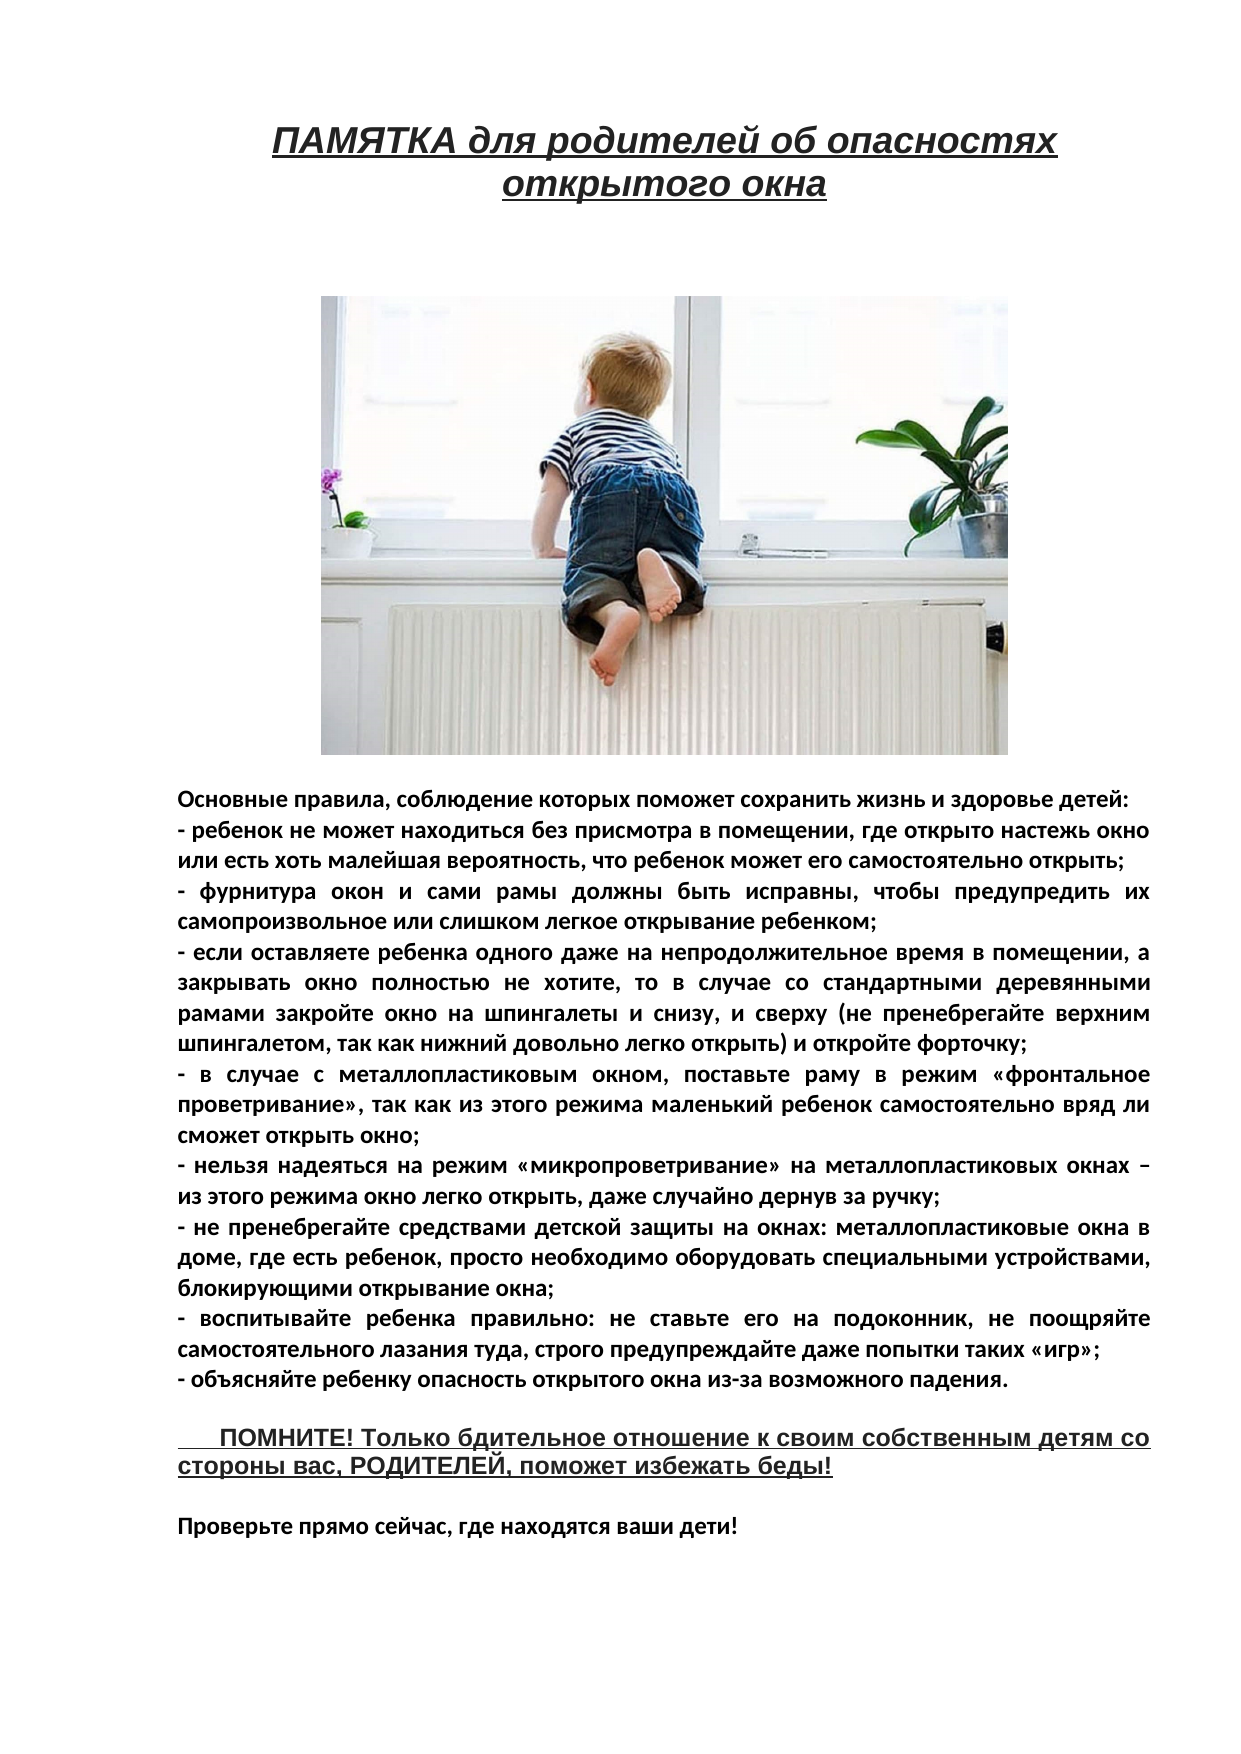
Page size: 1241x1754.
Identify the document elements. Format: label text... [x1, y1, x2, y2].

text - если оставляете ребенка одного даже на непродолжительное время в помещении, а закрывать окно полностью не хотите, то в случае со стандартными деревянными рамами закройте окно на шпингалеты и снизу, и сверху (не пренебрегайте верхним шпингалетом, так как нижний довольно легко открыть) и откройте форточку; [177, 936, 1152, 1058]
text ПАМЯТКА для родителей об опасностях открытого окна [177, 118, 1152, 204]
text - нельзя надеяться на режим «микропроветривание» на металлопластиковых окнах – из этого режима окно легко открыть, даже случайно дернув за ручку; [177, 1149, 1152, 1211]
text - воспитывайте ребенка правильно: не ставьте его на подоконник, не поощряйте самостоятельного лазания туда, строго предупреждайте даже попытки таких «игр»; [177, 1302, 1152, 1363]
text - объясняйте ребенку опасность открытого окна из-за возможного падения. [177, 1363, 1152, 1394]
text - фурнитура окон и сами рамы должны быть исправны, чтобы предупредить их самопроизвольное или слишком легкое открывание ребенком; [177, 875, 1152, 936]
text Основные правила, соблюдение которых поможет сохранить жизнь и здоровье детей: [177, 783, 1152, 814]
text - ребенок не может находиться без присмотра в помещении, где открыто настежь окно или есть хоть малейшая вероятность, что ребенок может его самостоятельно открыть; [177, 814, 1152, 875]
text ПОМНИТЕ! Только бдительное отношение к своим собственным детям со стороны вас, РОДИТЕЛЕЙ, поможет избежать беды! [177, 1422, 1152, 1480]
text Проверьте прямо сейчас, где находятся ваши дети! [177, 1511, 1152, 1541]
text - не пренебрегайте средствами детской защиты на окнах: металлопластиковые окна в доме, где есть ребенок, просто необходимо оборудовать специальными устройствами, блокирующими открывание окна; [177, 1211, 1152, 1302]
picture [321, 296, 1008, 755]
text - в случае с металлопластиковым окном, поставьте раму в режим «фронтальное проветривание», так как из этого режима маленький ребенок самостоятельно вряд ли сможет открыть окно; [177, 1058, 1152, 1149]
